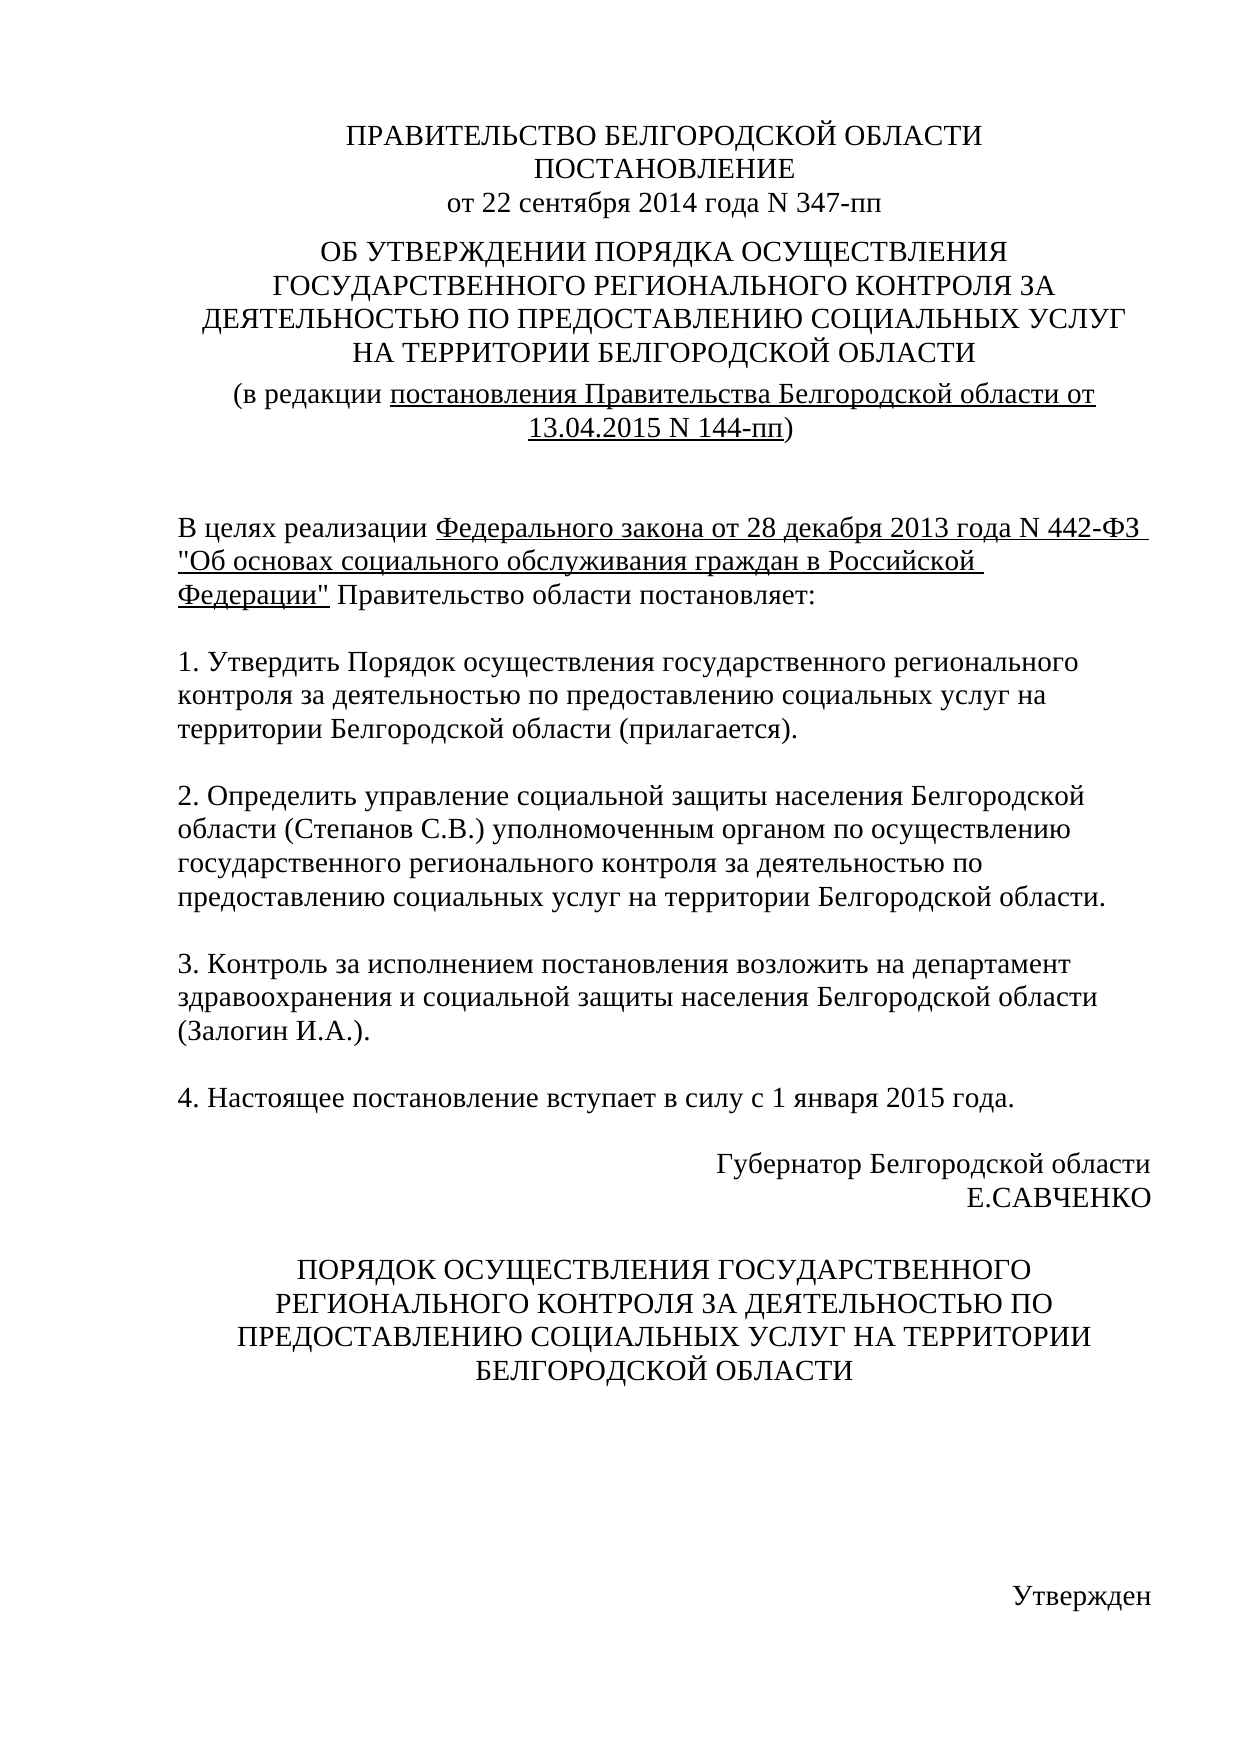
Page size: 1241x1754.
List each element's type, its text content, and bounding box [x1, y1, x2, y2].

text ПРАВИТЕЛЬСТВО БЕЛГОРОДСКОЙ ОБЛАСТИ [177, 118, 1152, 152]
text Губернатор Белгородской области Е.САВЧЕНКО [177, 1146, 1152, 1213]
text от 22 сентября 2014 года N 347-пп [177, 185, 1152, 219]
text В целях реализации Федерального закона от 28 декабря 2013 года N 442-ФЗ "Об основах социального обслуживания граждан в Российской Федерации" Правительство области постановляет: 1. Утвердить Порядок осуществления государственного регионального контроля за деятельностью по предоставлению социальных услуг на территории Белгородской области (прилагается). 2. Определить управление социальной защиты населения Белгородской области (Степанов С.В.) уполномоченным органом по осуществлению государственного регионального контроля за деятельностью по предоставлению социальных услуг на территории Белгородской области. 3. Контроль за исполнением постановления возложить на департамент здравоохранения и социальной защиты населения Белгородской области (Залогин И.А.). 4. Настоящее постановление вступает в силу с 1 января 2015 года. [177, 510, 1152, 1146]
text ОБ УТВЕРЖДЕНИИ ПОРЯДКА ОСУЩЕСТВЛЕНИЯ ГОСУДАРСТВЕННОГО РЕГИОНАЛЬНОГО КОНТРОЛЯ ЗА ДЕЯТЕЛЬНОСТЬЮ ПО ПРЕДОСТАВЛЕНИЮ СОЦИАЛЬНЫХ УСЛУГ НА ТЕРРИТОРИИ БЕЛГОРОДСКОЙ ОБЛАСТИ [177, 234, 1152, 368]
text (в редакции постановления Правительства Белгородской области от 13.04.2015 N 144-пп) [177, 376, 1152, 510]
text ПОСТАНОВЛЕНИЕ [177, 152, 1152, 185]
text ПОРЯДОК ОСУЩЕСТВЛЕНИЯ ГОСУДАРСТВЕННОГО РЕГИОНАЛЬНОГО КОНТРОЛЯ ЗА ДЕЯТЕЛЬНОСТЬЮ ПО ПРЕДОСТАВЛЕНИЮ СОЦИАЛЬНЫХ УСЛУГ НА ТЕРРИТОРИИ БЕЛГОРОДСКОЙ ОБЛАСТИ [177, 1252, 1152, 1387]
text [177, 1410, 1152, 1611]
